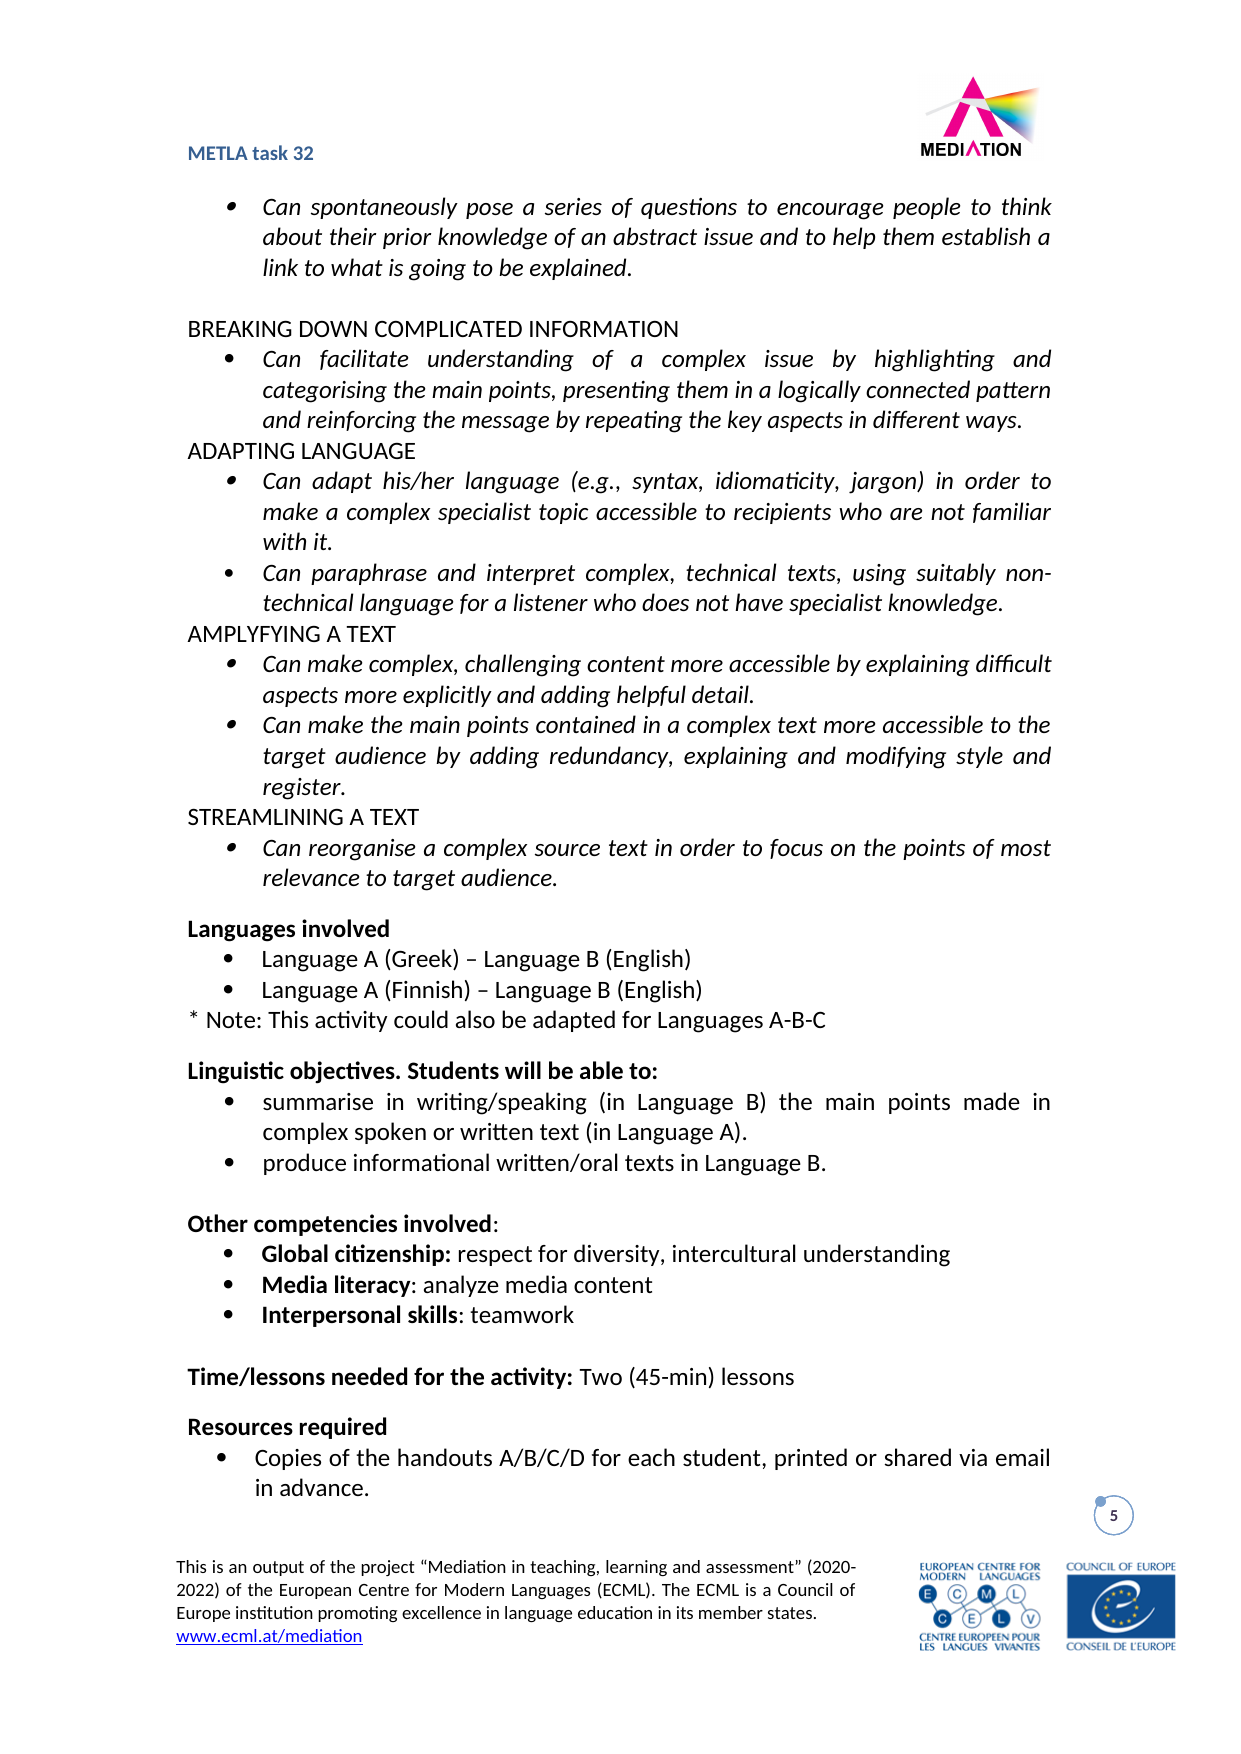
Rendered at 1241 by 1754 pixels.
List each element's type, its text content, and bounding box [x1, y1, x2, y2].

list Can adapt his/her language (e.g., syntax, idiomaticity, jargon) in order to make a complex specialist topic accessible to recipients who are not familiar with it. [225, 465, 1053, 557]
picture [917, 73, 1044, 161]
text ADAPTING LANGUAGE [187, 435, 1053, 465]
text BREAKING DOWN COMPLICATED INFORMATION [187, 313, 1053, 343]
list Media literacy: analyze media content [224, 1269, 1053, 1299]
text Resources required [187, 1411, 1053, 1442]
picture [918, 1562, 1177, 1651]
text Languages involved [187, 913, 1053, 943]
list Language A (Finnish) – Language B (English) [224, 974, 1053, 1004]
text STREAMLINING A TEXT [187, 801, 1053, 832]
list Can make complex, challenging content more accessible by explaining difficult aspects more explicitly and adding helpful detail. [225, 648, 1053, 709]
list produce informational written/oral texts in Language B. [225, 1147, 1053, 1177]
text Other competencies involved: [187, 1208, 1053, 1238]
text * Note: This activity could also be adapted for Languages A-B-C [187, 1004, 1053, 1035]
list Can spontaneously pose a series of questions to encourage people to think about their prior knowledge of an abstract issue and to help them establish a link to what is going to be explained. [225, 191, 1053, 282]
list Global citizenship: respect for diversity, intercultural understanding [224, 1238, 1053, 1269]
list summarise in writing/speaking (in Language B) the main points made in complex spoken or written text (in Language A). [225, 1086, 1053, 1147]
list Can reorganise a complex source text in order to focus on the points of most relevance to target audience. [225, 832, 1053, 893]
list Copies of the handouts A/B/C/D for each student, printed or shared via email in advance. [217, 1442, 1053, 1503]
list Can make the main points contained in a complex text more accessible to the target audience by adding redundancy, explaining and modifying style and register. [225, 709, 1053, 801]
list Can paraphrase and interpret complex, technical texts, using suitably non-technical language for a listener who does not have specialist knowledge. [225, 557, 1053, 618]
list Language A (Greek) – Language B (English) [224, 943, 1053, 974]
text Linguistic objectives. Students will be able to: [187, 1055, 1053, 1086]
text Time/lessons needed for the activity: Two (45-min) lessons [187, 1361, 1053, 1391]
list Can facilitate understanding of a complex issue by highlighting and categorising the main points, presenting them in a logically connected pattern and reinforcing the message by repeating the key aspects in different ways. [225, 343, 1053, 435]
list Interpersonal skills: teamwork [224, 1299, 1053, 1330]
text Amplyfying A TEXT [187, 618, 1053, 648]
